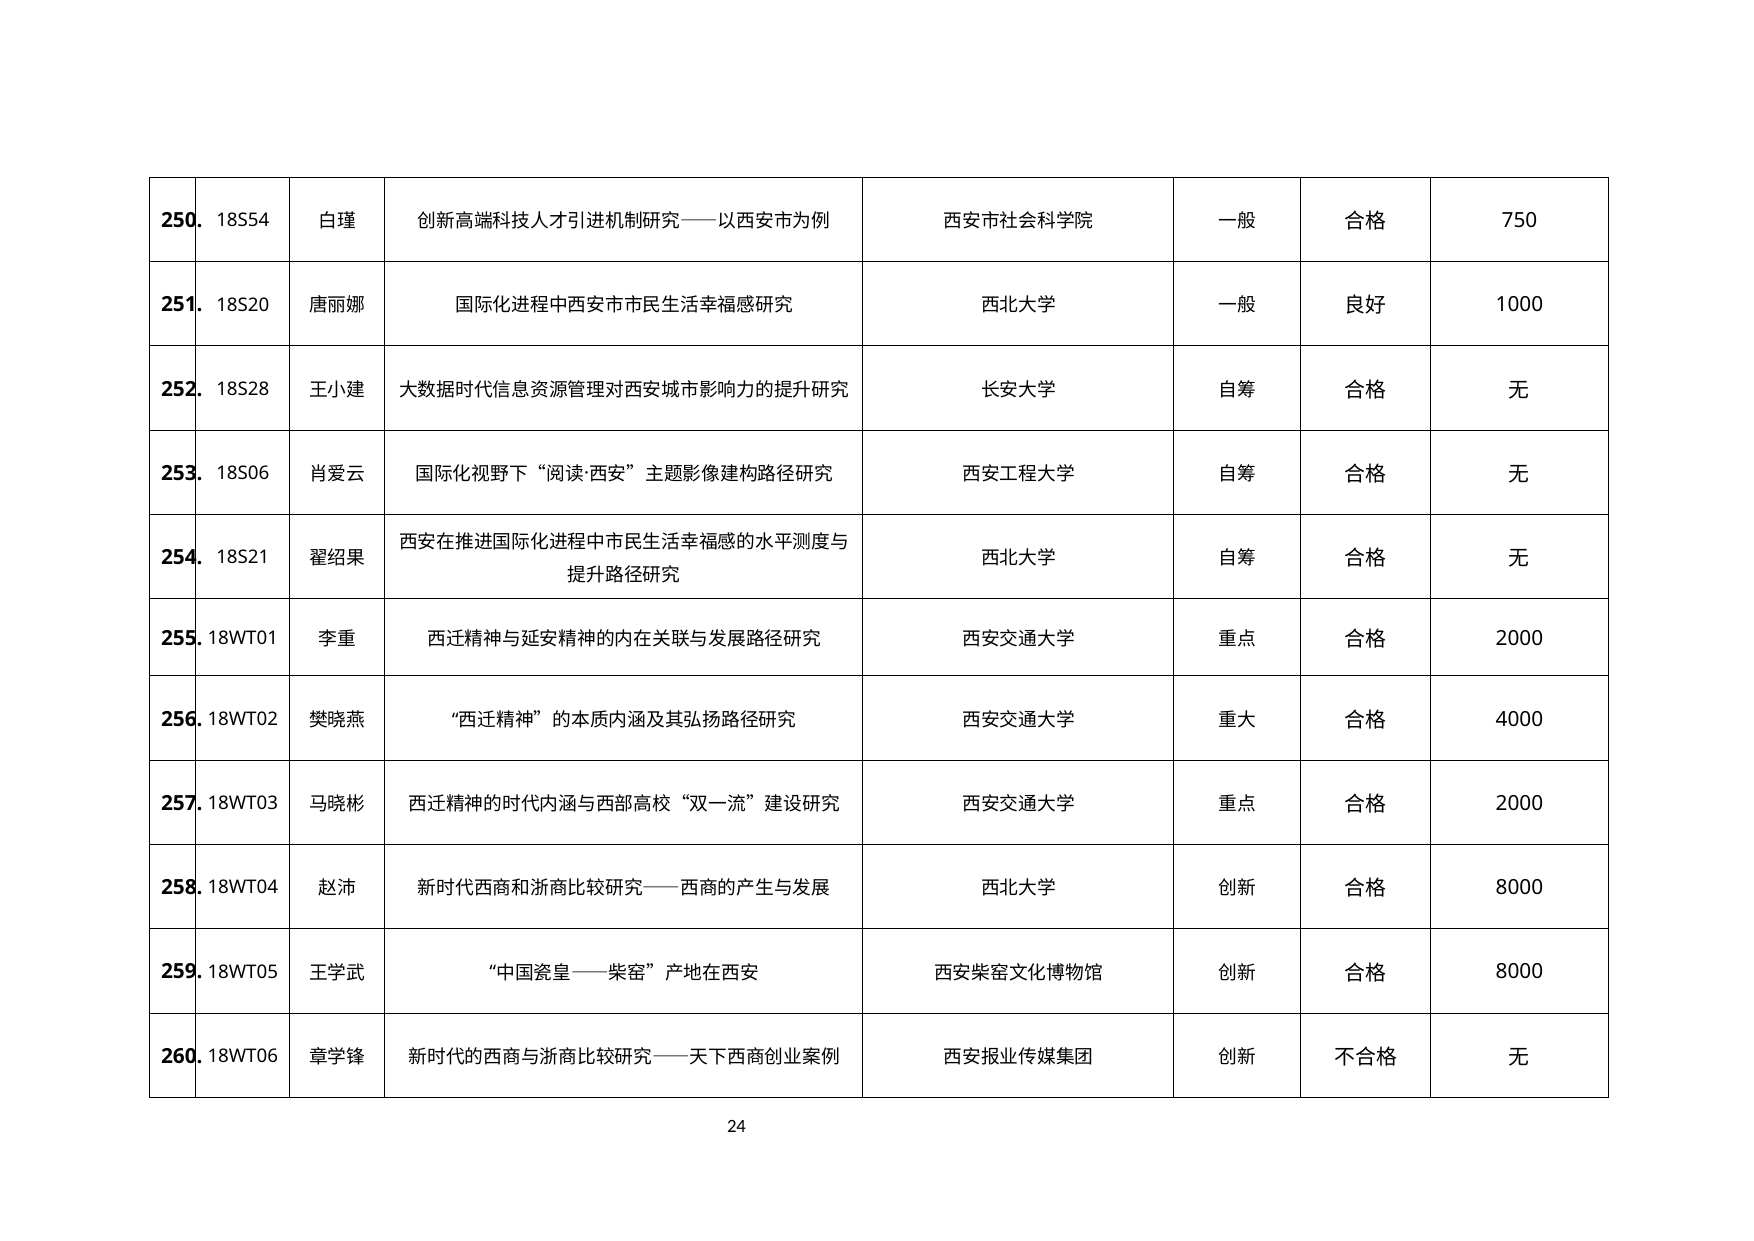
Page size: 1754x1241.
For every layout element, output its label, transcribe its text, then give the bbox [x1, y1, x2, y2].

table_cell 18S54 [196, 178, 289, 261]
table_cell 西安交通大学 [863, 676, 1173, 760]
table_cell 赵沛 [290, 845, 384, 928]
table_cell 无 [1431, 1014, 1608, 1097]
table_cell 18WT05 [196, 929, 289, 1012]
table_cell 新时代西商和浙商比较研究——西商的产生与发展 [385, 845, 862, 928]
table_cell 国际化视野下“阅读·西安”主题影像建构路径研究 [385, 431, 862, 514]
table_cell 18WT04 [196, 845, 289, 928]
table_cell 长安大学 [863, 346, 1173, 429]
table_cell 不合格 [1301, 1014, 1430, 1097]
table_cell 重点 [1174, 761, 1300, 844]
table_cell 8000 [1431, 929, 1608, 1012]
table_cell “中国瓷皇——柴窑”产地在西安 [385, 929, 862, 1012]
table_cell 一般 [1174, 178, 1300, 261]
table_cell 创新 [1174, 845, 1300, 928]
table_cell [150, 929, 195, 1012]
table_cell 大数据时代信息资源管理对西安城市影响力的提升研究 [385, 346, 862, 429]
table_cell 西迁精神的时代内涵与西部高校“双一流”建设研究 [385, 761, 862, 844]
table_cell 2000 [1431, 761, 1608, 844]
table_cell 创新高端科技人才引进机制研究——以西安市为例 [385, 178, 862, 261]
table_cell 西安柴窑文化博物馆 [863, 929, 1173, 1012]
table_cell 自筹 [1174, 431, 1300, 514]
table_cell 18S06 [196, 431, 289, 514]
table_cell 无 [1431, 515, 1608, 598]
table_cell 18WT06 [196, 1014, 289, 1097]
table_cell 合格 [1301, 346, 1430, 429]
table_cell [150, 262, 195, 345]
table_cell 西北大学 [863, 515, 1173, 598]
table_cell 18S21 [196, 515, 289, 598]
table_cell 唐丽娜 [290, 262, 384, 345]
table_cell [150, 599, 195, 675]
table_cell 自筹 [1174, 515, 1300, 598]
table_cell 18S28 [196, 346, 289, 429]
table_cell 合格 [1301, 845, 1430, 928]
table_cell 4000 [1431, 676, 1608, 760]
table_cell 无 [1431, 346, 1608, 429]
table_cell 1000 [1431, 262, 1608, 345]
table_cell 王小建 [290, 346, 384, 429]
table_cell [150, 761, 195, 844]
table_cell 合格 [1301, 929, 1430, 1012]
table_cell 西安市社会科学院 [863, 178, 1173, 261]
table_cell 新时代的西商与浙商比较研究——天下西商创业案例 [385, 1014, 862, 1097]
table_cell 18S20 [196, 262, 289, 345]
table_cell 李重 [290, 599, 384, 675]
table_cell [150, 431, 195, 514]
table_cell [150, 676, 195, 760]
table_cell 合格 [1301, 178, 1430, 261]
table_cell 18WT03 [196, 761, 289, 844]
table_cell 西安报业传媒集团 [863, 1014, 1173, 1097]
table_cell 创新 [1174, 929, 1300, 1012]
table_cell 西安工程大学 [863, 431, 1173, 514]
table_cell 18WT01 [196, 599, 289, 675]
table_cell 合格 [1301, 676, 1430, 760]
table_cell 合格 [1301, 431, 1430, 514]
table_cell 章学锋 [290, 1014, 384, 1097]
table_cell 西安交通大学 [863, 761, 1173, 844]
table_cell “西迁精神”的本质内涵及其弘扬路径研究 [385, 676, 862, 760]
table_cell 翟绍果 [290, 515, 384, 598]
table_cell 一般 [1174, 262, 1300, 345]
table_cell 8000 [1431, 845, 1608, 928]
table_cell [150, 845, 195, 928]
table_cell [150, 1014, 195, 1097]
table_cell 2000 [1431, 599, 1608, 675]
table_cell 西北大学 [863, 262, 1173, 345]
table_cell 创新 [1174, 1014, 1300, 1097]
table_cell 马晓彬 [290, 761, 384, 844]
table_cell [150, 515, 195, 598]
table_cell 自筹 [1174, 346, 1300, 429]
table_cell 肖爱云 [290, 431, 384, 514]
table_cell 合格 [1301, 761, 1430, 844]
table_cell 良好 [1301, 262, 1430, 345]
table_cell 重点 [1174, 599, 1300, 675]
table_cell 18WT02 [196, 676, 289, 760]
table_cell 重大 [1174, 676, 1300, 760]
table_cell 西北大学 [863, 845, 1173, 928]
table_cell 无 [1431, 431, 1608, 514]
table_cell 王学武 [290, 929, 384, 1012]
table_cell 西迁精神与延安精神的内在关联与发展路径研究 [385, 599, 862, 675]
table_cell 白瑾 [290, 178, 384, 261]
table_cell 750 [1431, 178, 1608, 261]
table_cell [150, 346, 195, 429]
table_cell 樊晓燕 [290, 676, 384, 760]
table_cell 国际化进程中西安市市民生活幸福感研究 [385, 262, 862, 345]
table_cell 西安交通大学 [863, 599, 1173, 675]
table_cell 西安在推进国际化进程中市民生活幸福感的水平测度与提升路径研究 [385, 515, 862, 598]
table_cell [150, 178, 195, 261]
table_cell 合格 [1301, 515, 1430, 598]
table_cell 合格 [1301, 599, 1430, 675]
